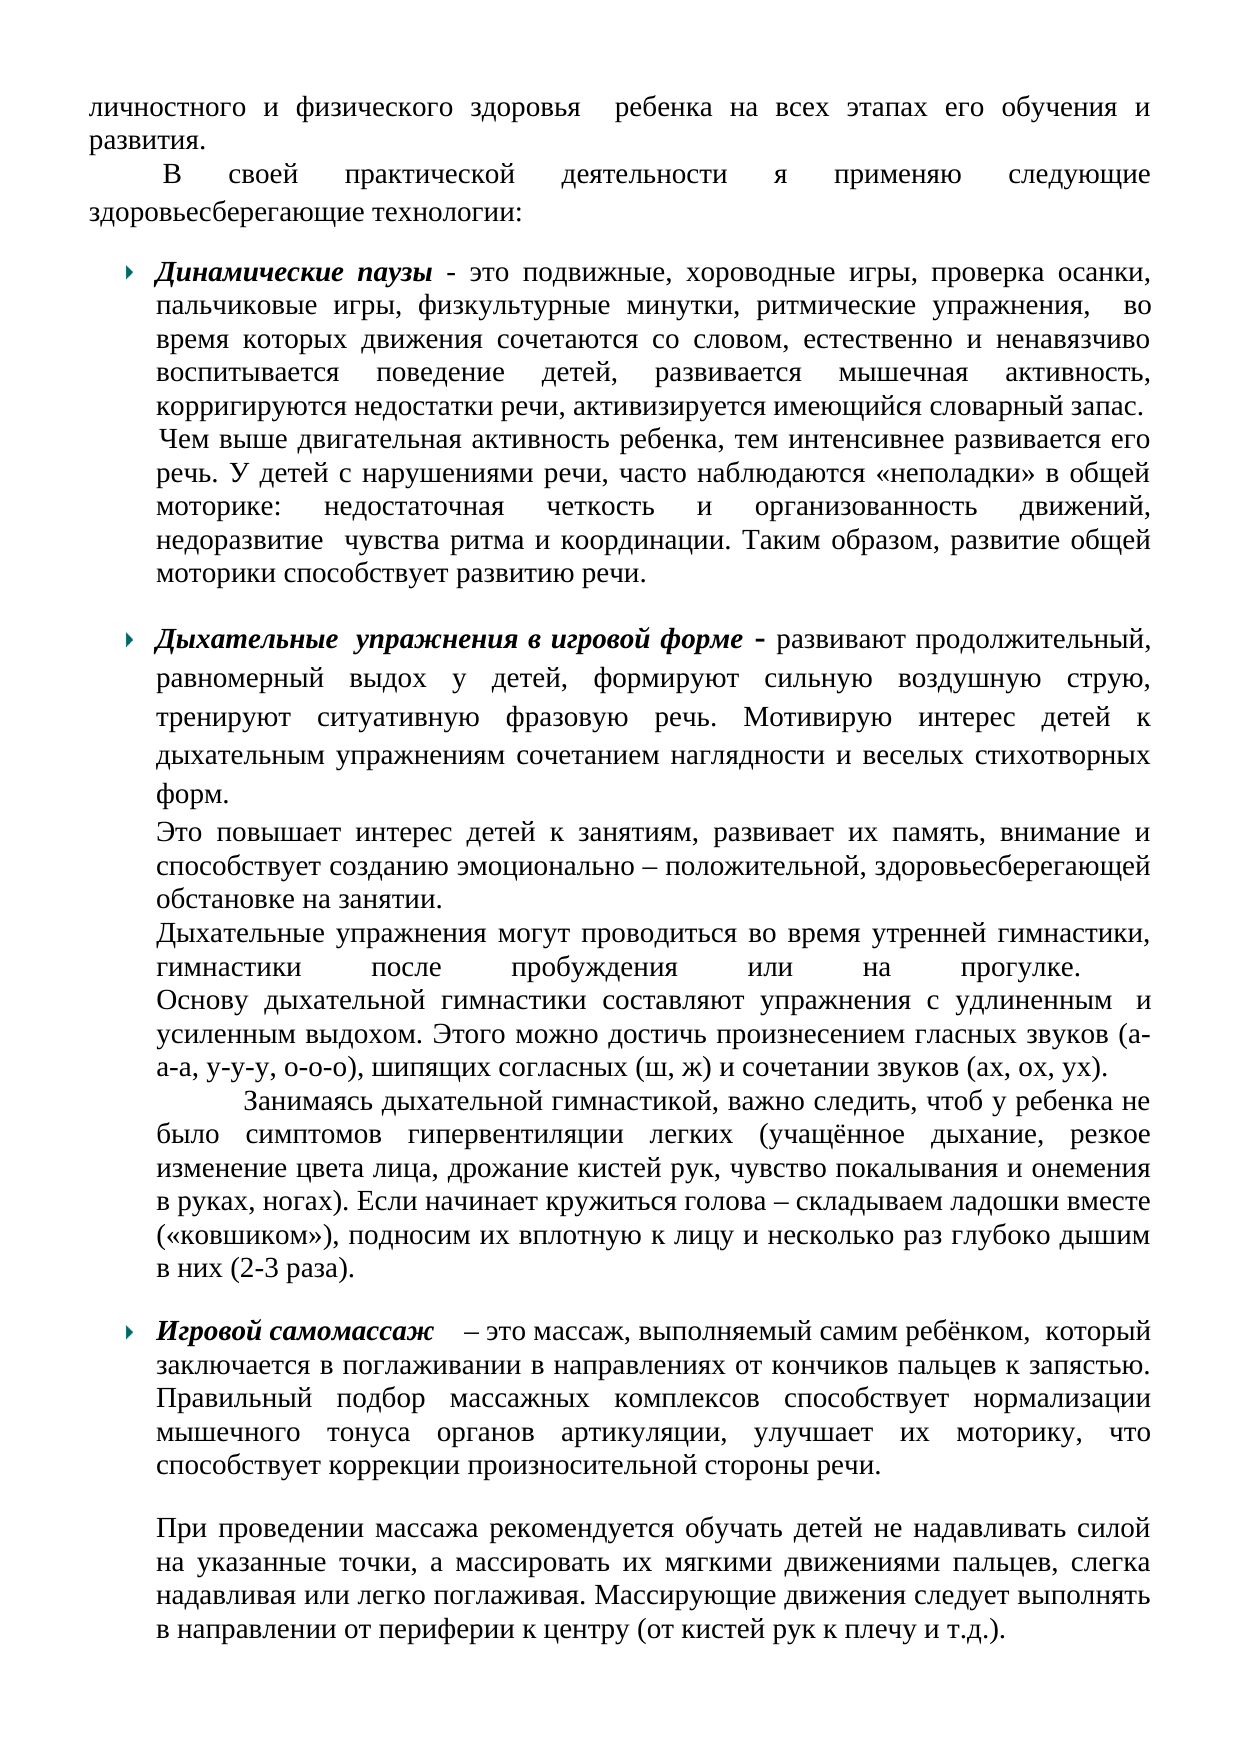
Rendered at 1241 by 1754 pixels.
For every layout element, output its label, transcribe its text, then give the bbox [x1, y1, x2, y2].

text В своей практической деятельности я применяю следующие здоровьесберегающие технологии: [89, 156, 1152, 228]
picture [119, 631, 136, 649]
picture [119, 264, 136, 281]
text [89, 89, 1152, 156]
list Игровой самомассаж – это массаж, выполняемый самим ребёнком, который заключается в поглаживании в направлениях от кончиков пальцев к запястью. Правильный подбор массажных комплексов способствует нормализации мышечного тонуса органов артикуляции, улучшает их моторику, что способствует коррекции произносительной стороны речи. [118, 1313, 1152, 1481]
picture [119, 1324, 136, 1341]
list Динамические паузы - это подвижные, хороводные игры, проверка осанки, пальчиковые игры, физкультурные минутки, ритмические упражнения, во время которых движения сочетаются со словом, естественно и ненавязчиво воспитывается поведение детей, развивается мышечная активность, корригируются недостатки речи, активизируется имеющийся словарный запас. [118, 254, 1152, 421]
list При проведении массажа рекомендуется обучать детей не надавливать силой на указанные точки, а массировать их мягкими движениями пальцев, слегка надавливая или легко поглаживая. Массирующие движения следует выполнять в направлении от периферии к центру (от кистей рук к плечу и т.д.). [156, 1510, 1152, 1644]
text Чем выше двигательная активность ребенка, тем интенсивнее развивается его речь. У детей с нарушениями речи, часто наблюдаются «неполадки» в общей моторике: недостаточная четкость и организованность движений, недоразвитие чувства ритма и координации. Таким образом, развитие общей моторики способствует развитию речи. [156, 421, 1152, 589]
list Это повышает интерес детей к занятиям, развивает их память, внимание и способствует созданию эмоционально – положительной, здоровьесберегающей обстановке на занятии. [156, 814, 1152, 915]
list Дыхательные упражнения в игровой форме - развивают продолжительный, равномерный выдох у детей, формируют сильную воздушную струю, тренируют ситуативную фразовую речь. Мотивирую интерес детей к дыхательным упражнениям сочетанием наглядности и веселых стихотворных форм. [118, 617, 1152, 809]
list Дыхательные упражнения могут проводиться во время утренней гимнастики, гимнастики после пробуждения или на прогулке. Основу дыхательной гимнастики составляют упражнения с удлиненным и усиленным выдохом. Этого можно достичь произнесением гласных звуков (а-а-а, у-у-у, о-о-о), шипящих согласных (ш, ж) и сочетании звуков (ах, ох, ух). [156, 915, 1152, 1083]
list Занимаясь дыхательной гимнастикой, важно следить, чтоб у ребенка не было симптомов гипервентиляции легких (учащённое дыхание, резкое изменение цвета лица, дрожание кистей рук, чувство покалывания и онемения в руках, ногах). Если начинает кружиться голова – складываем ладошки вместе («ковшиком»), подносим их вплотную к лицу и несколько раз глубоко дышим в них (2-3 раза). [156, 1083, 1152, 1284]
